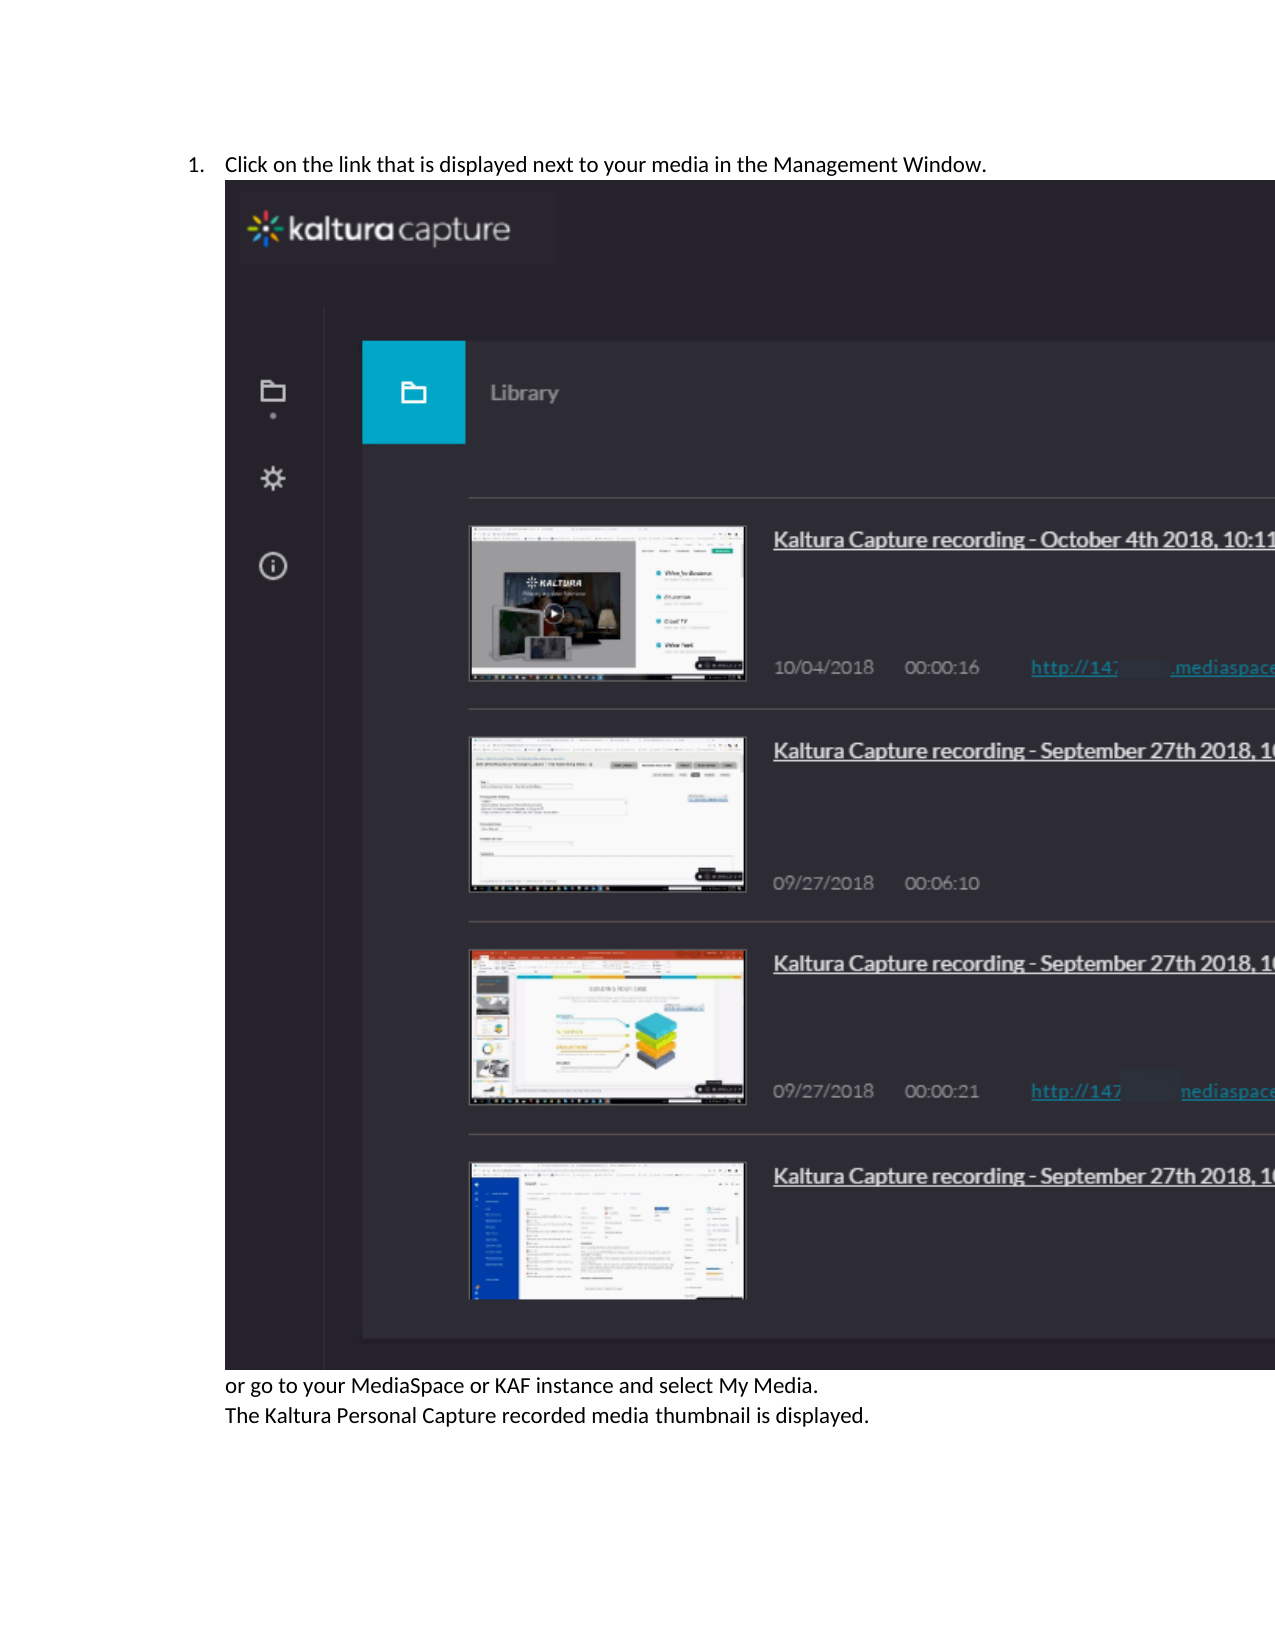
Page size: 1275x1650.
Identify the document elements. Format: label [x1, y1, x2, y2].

list [187, 150, 1125, 1430]
picture [225, 180, 1275, 1370]
